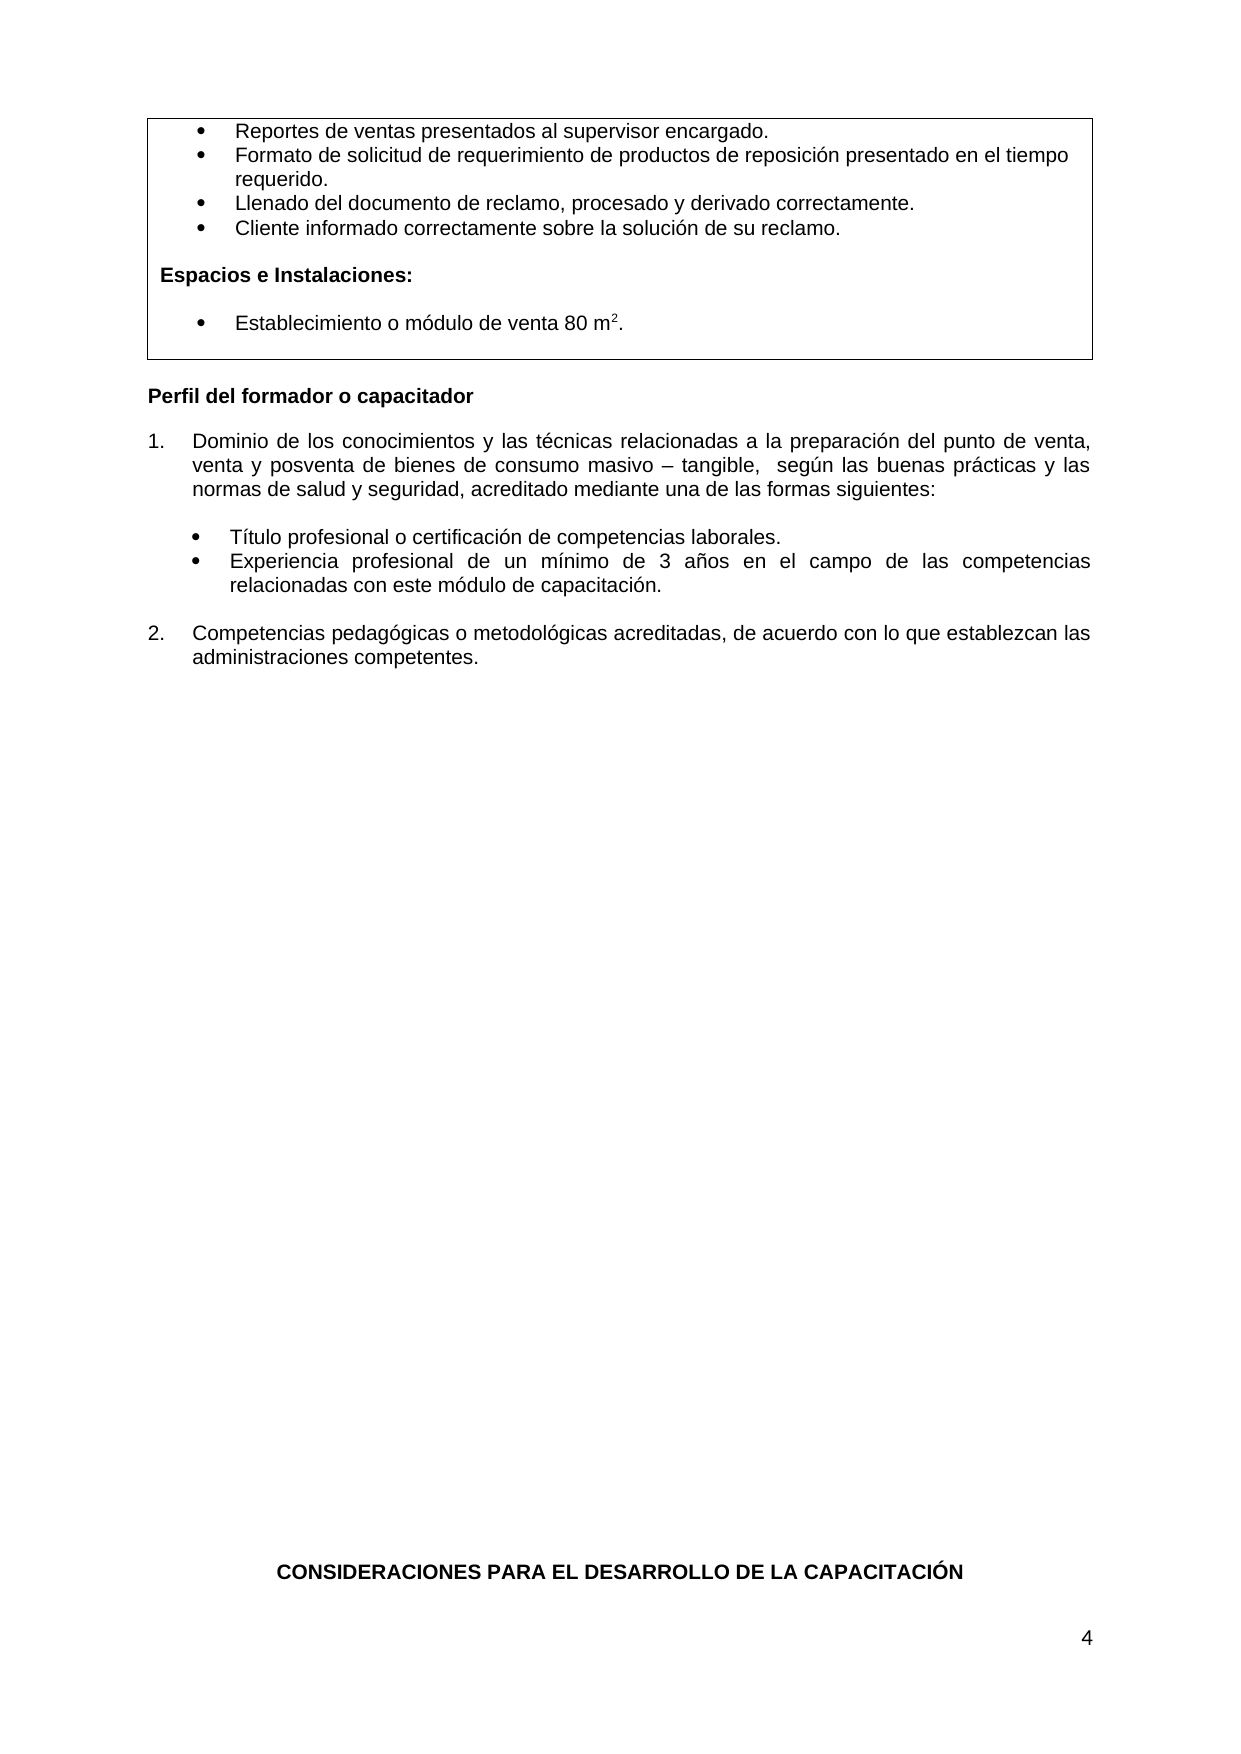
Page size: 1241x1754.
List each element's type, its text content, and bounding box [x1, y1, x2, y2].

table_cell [148, 119, 1092, 359]
list Dominio de los conocimientos y las técnicas relacionadas a la preparación del punto de venta, venta y posventa de bienes de consumo masivo – tangible, según las buenas prácticas y las normas de salud y seguridad, acreditado mediante una de las formas siguientes: [148, 429, 1092, 501]
list Título profesional o certificación de competencias laborales. [192, 525, 1092, 549]
text CONSIDERACIONES PARA EL DESARROLLO DE LA CAPACITACIÓN [148, 1560, 1092, 1584]
text Perfil del formador o capacitador [148, 384, 1092, 408]
list Experiencia profesional de un mínimo de 3 años en el campo de las competencias relacionadas con este módulo de capacitación. [192, 549, 1092, 597]
list Competencias pedagógicas o metodológicas acreditadas, de acuerdo con lo que establezcan las administraciones competentes. [148, 621, 1092, 669]
